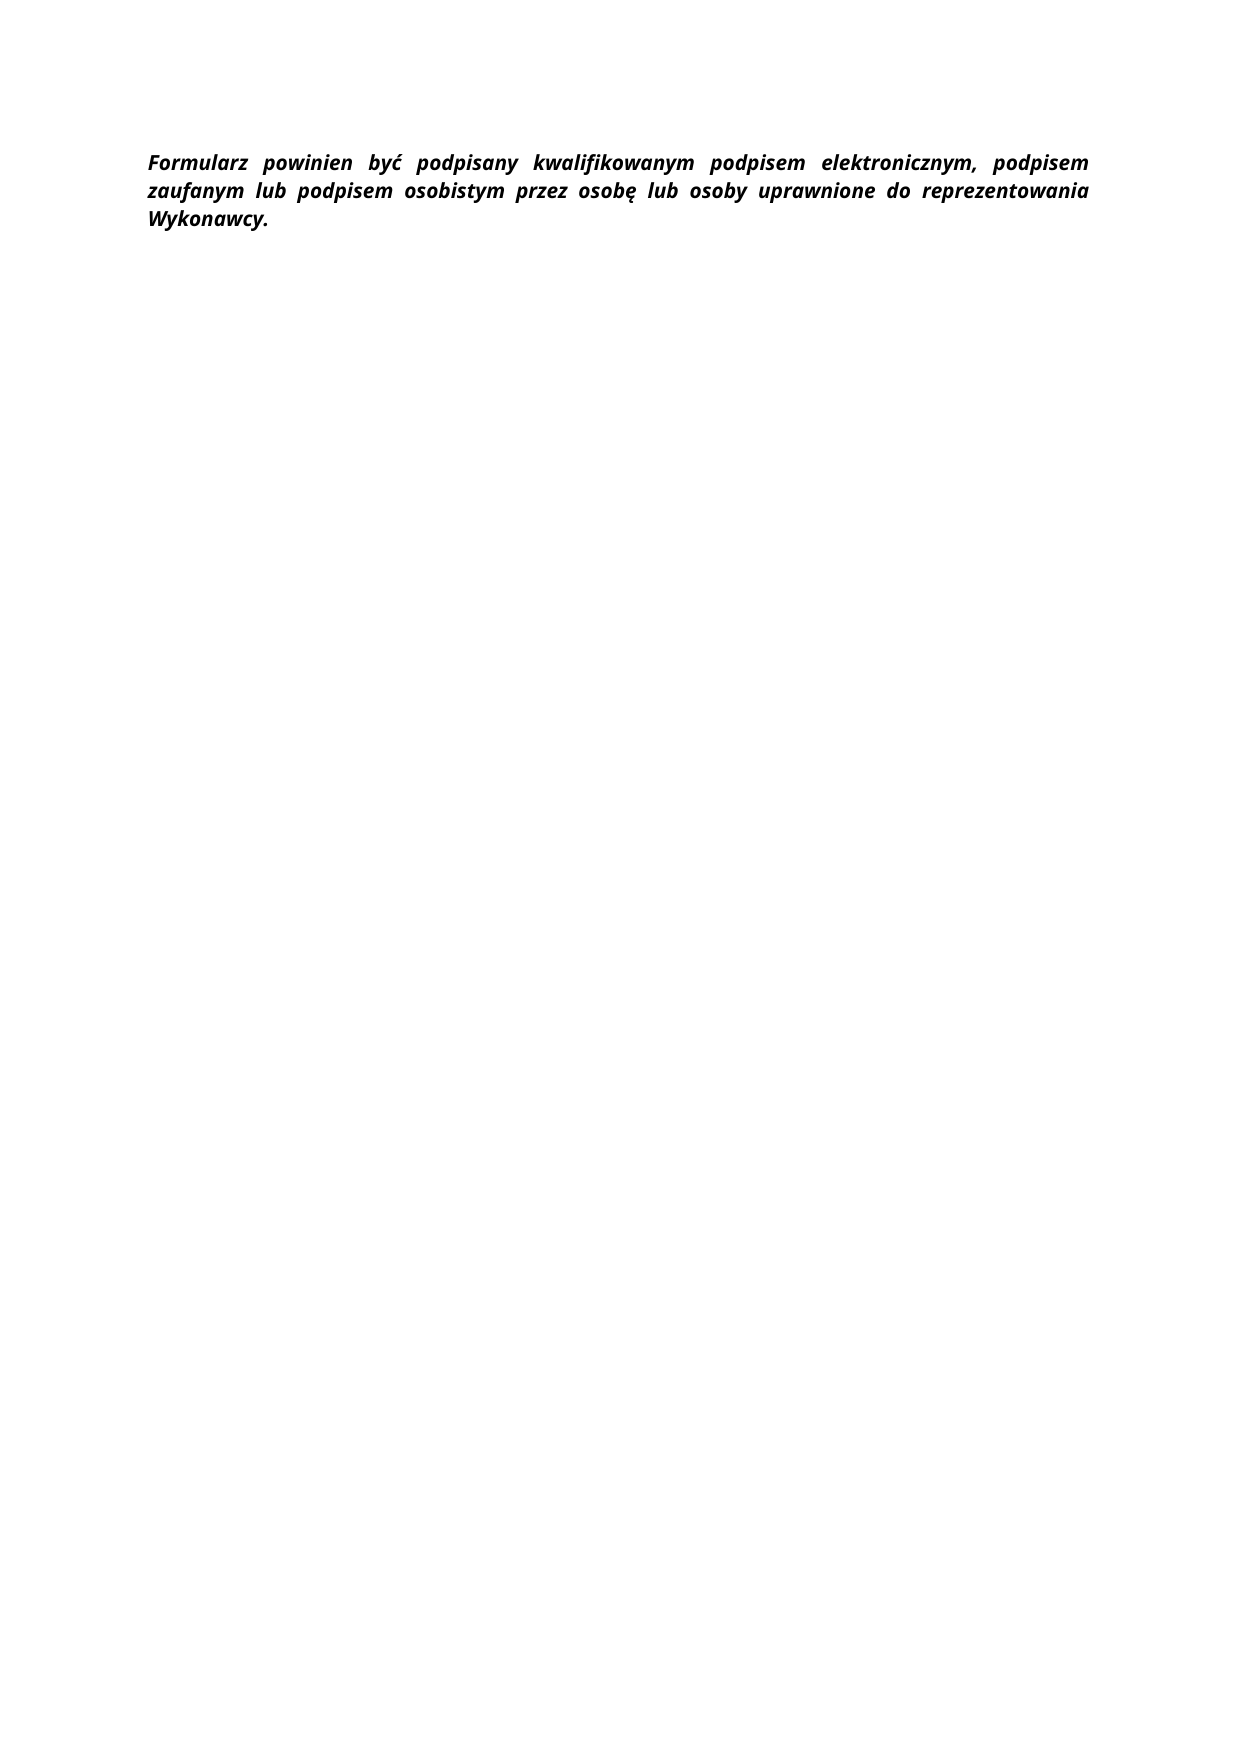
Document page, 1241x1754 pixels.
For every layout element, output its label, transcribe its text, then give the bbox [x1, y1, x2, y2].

text Formularz powinien być podpisany kwalifikowanym podpisem elektronicznym, podpisem zaufanym lub podpisem osobistym przez osobę lub osoby uprawnione do reprezentowania Wykonawcy. [148, 148, 1093, 233]
